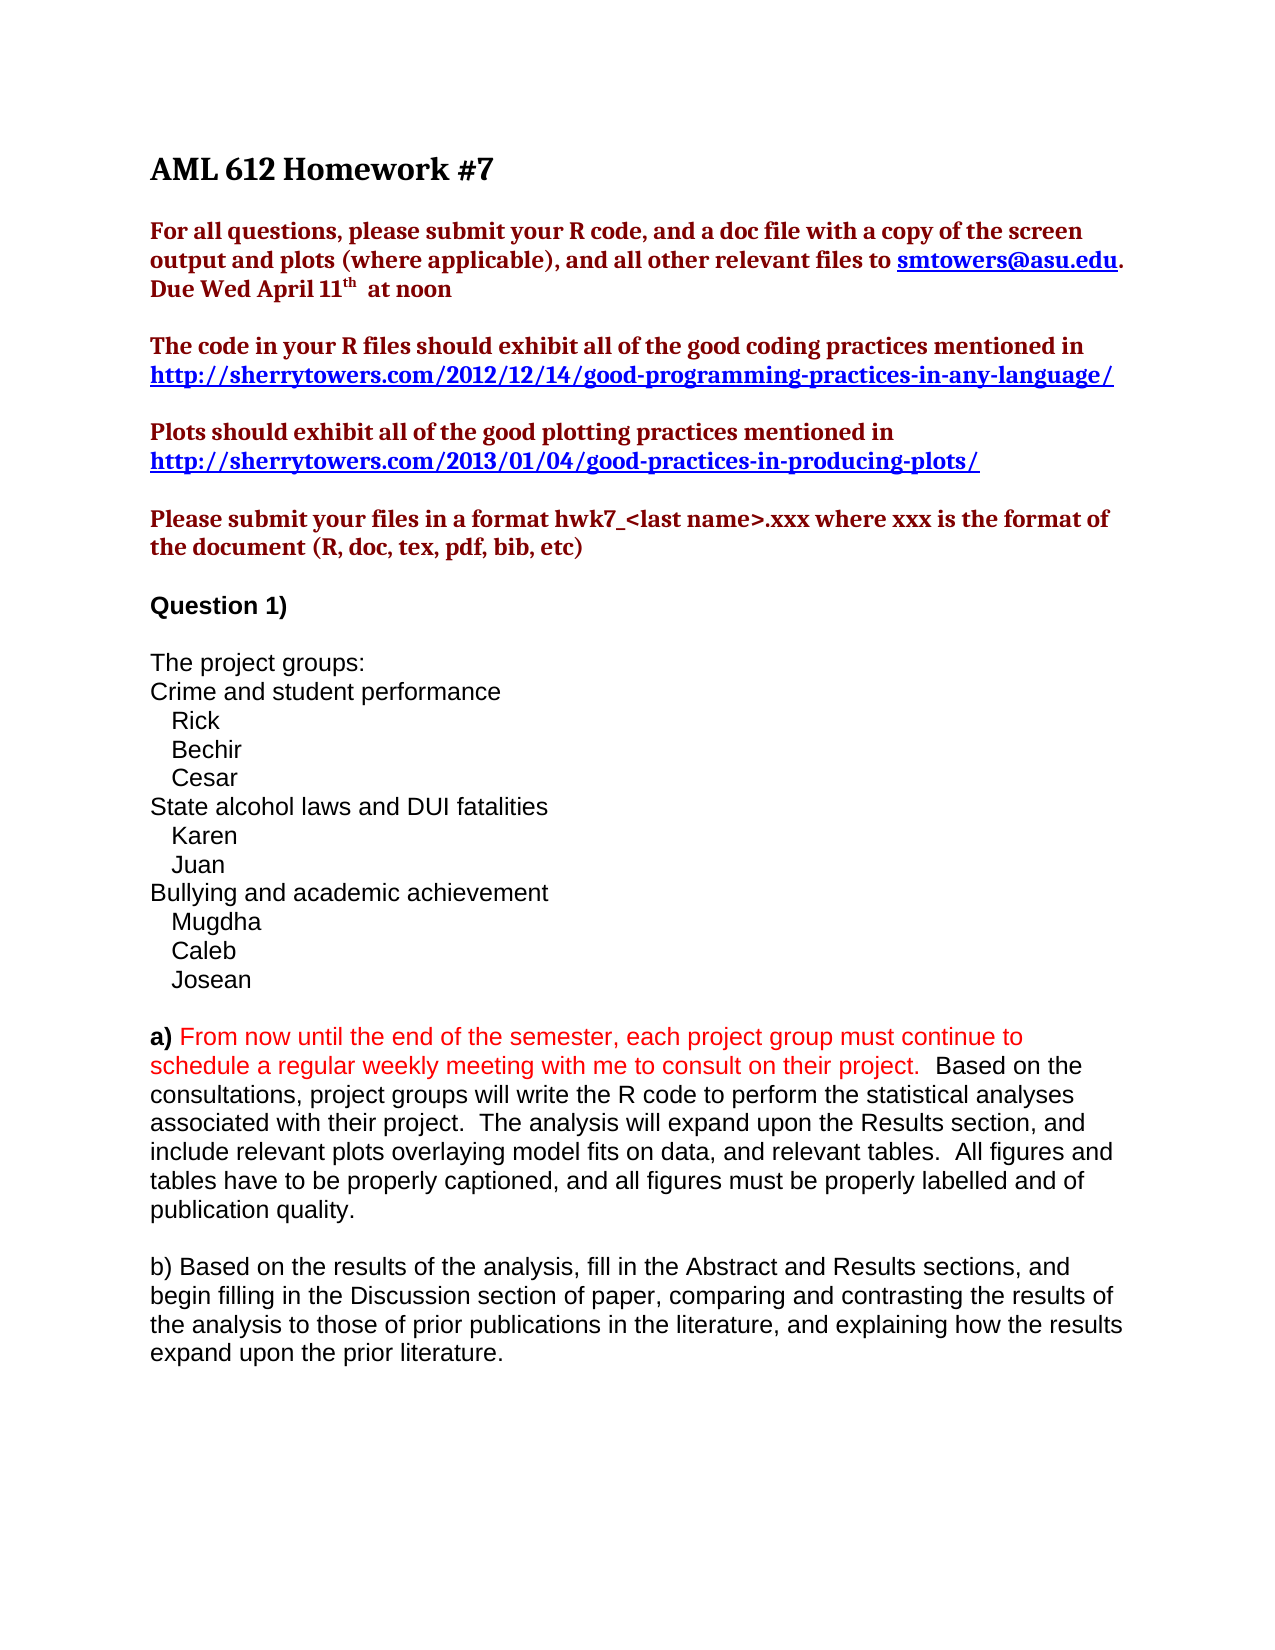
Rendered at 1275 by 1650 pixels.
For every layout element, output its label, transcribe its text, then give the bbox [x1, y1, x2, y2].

text Crime and student performance [150, 677, 1125, 706]
text Karen [150, 821, 1125, 849]
text Question 1) [150, 591, 1125, 619]
text Josean [150, 964, 1125, 993]
text Bullying and academic achievement [150, 878, 1125, 907]
text Juan [150, 849, 1125, 878]
text Please submit your files in a format hwk7_<last name>.xxx where xxx is the format of the document (R, doc, tex, pdf, bib, etc) [150, 504, 1125, 562]
text a) From now until the end of the semester, each project group must continue to schedule a regular weekly meeting with me to consult on their project. Based on the consultations, project groups will write the R code to perform the statistical analyses associated with their project. The analysis will expand upon the Results section, and include relevant plots overlaying model fits on data, and relevant tables. All figures and tables have to be properly captioned, and all figures must be properly labelled and of publication quality. [150, 1022, 1125, 1223]
text For all questions, please submit your R code, and a doc file with a copy of the screen output and plots (where applicable), and all other relevant files to smtowers@asu.edu. [150, 217, 1125, 274]
text b) Based on the results of the analysis, fill in the Abstract and Results sections, and begin filling in the Discussion section of paper, comparing and contrasting the results of the analysis to those of prior publications in the literature, and explaining how the results expand upon the prior literature. [150, 1252, 1125, 1367]
text Caleb [150, 936, 1125, 964]
text The project groups: [150, 648, 1125, 677]
text AML 612 Homework #7 [150, 150, 1125, 188]
text Due Wed April 11th at noon [150, 274, 1125, 303]
text The code in your R files should exhibit all of the good coding practices mentioned in http://sherrytowers.com/2012/12/14/good-programming-practices-in-any-language/ [150, 332, 1125, 389]
text Mugdha [150, 907, 1125, 936]
text Bechir [150, 734, 1125, 763]
text Plots should exhibit all of the good plotting practices mentioned in http://sherrytowers.com/2013/01/04/good-practices-in-producing-plots/ [150, 418, 1125, 476]
text Rick [150, 706, 1125, 734]
text State alcohol laws and DUI fatalities [150, 792, 1125, 821]
text Cesar [150, 763, 1125, 792]
